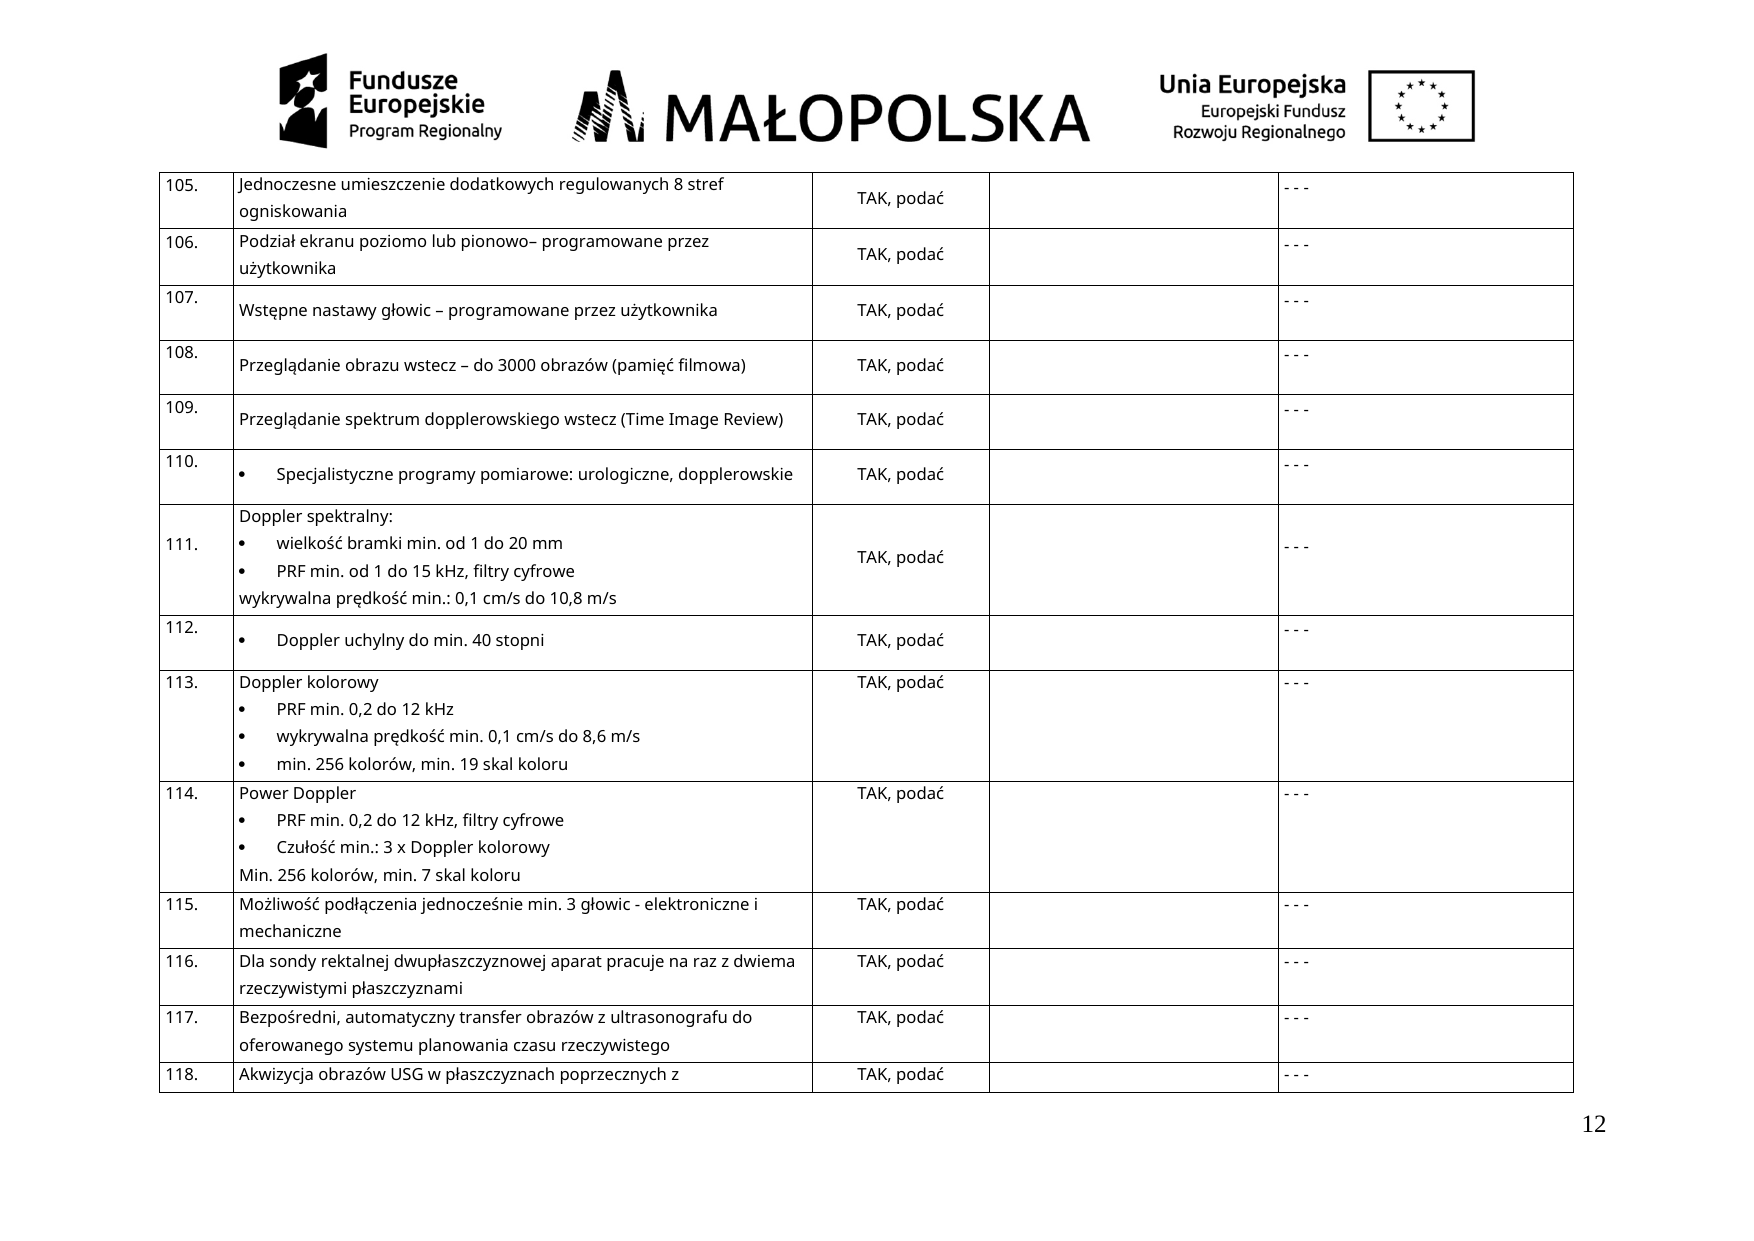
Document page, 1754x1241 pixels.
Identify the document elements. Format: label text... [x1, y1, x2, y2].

table_cell Doppler uchylny do min. 40 stopni [234, 616, 812, 669]
table_cell - - - [1279, 782, 1573, 892]
table_cell [990, 341, 1278, 394]
table_cell - - - [1279, 1063, 1573, 1092]
table_cell TAK, podać [813, 341, 989, 394]
table_cell [160, 616, 233, 669]
picture [256, 29, 1498, 172]
table_cell TAK, podać [813, 782, 989, 892]
table_cell Podział ekranu poziomo lub pionowo– programowane przez użytkownika [234, 229, 812, 285]
table_cell [160, 949, 233, 1005]
table_cell [160, 782, 233, 892]
table_cell [990, 286, 1278, 340]
table_cell [160, 341, 233, 394]
table_cell - - - [1279, 173, 1573, 228]
table_cell - - - [1279, 286, 1573, 340]
table_cell [990, 505, 1278, 615]
table_cell - - - [1279, 341, 1573, 394]
table_cell TAK, podać [813, 893, 989, 948]
table_cell TAK, podać [813, 229, 989, 285]
table_cell TAK, podać [813, 1063, 989, 1092]
table_cell - - - [1279, 450, 1573, 504]
table_cell - - - [1279, 229, 1573, 285]
table_cell Dla sondy rektalnej dwupłaszczyznowej aparat pracuje na raz z dwiema rzeczywistymi płaszczyznami [234, 949, 812, 1005]
table_cell TAK, podać [813, 949, 989, 1005]
table_cell [160, 505, 233, 615]
table_cell Przeglądanie spektrum dopplerowskiego wstecz (Time Image Review) [234, 395, 812, 449]
table_cell - - - [1279, 949, 1573, 1005]
table_cell Możliwość podłączenia jednocześnie min. 3 głowic - elektroniczne i mechaniczne [234, 893, 812, 948]
table_cell [990, 450, 1278, 504]
table_cell TAK, podać [813, 395, 989, 449]
table_cell [990, 229, 1278, 285]
table_cell Doppler kolorowy PRF min. 0,2 do 12 kHz wykrywalna prędkość min. 0,1 cm/s do 8,6 m/s min. 256 kolorów, min. 19 skal koloru [234, 671, 812, 781]
table_cell TAK, podać [813, 505, 989, 615]
table_cell Specjalistyczne programy pomiarowe: urologiczne, dopplerowskie [234, 450, 812, 504]
table_cell Doppler spektralny: wielkość bramki min. od 1 do PRF min. od 1 do 15 kHz, filtry cyfrowe wykrywalna prędkość min.: 0,1 cm/s do 10,8 m/s [234, 505, 812, 615]
table_cell [160, 893, 233, 948]
table_cell [160, 395, 233, 449]
table_cell - - - [1279, 616, 1573, 669]
table_cell Jednoczesne umieszczenie dodatkowych regulowanych 8 stref ogniskowania [234, 173, 812, 228]
table_cell TAK, podać [813, 286, 989, 340]
table_cell Bezpośredni, automatyczny transfer obrazów z ultrasonografu do oferowanego systemu planowania czasu rzeczywistego [234, 1006, 812, 1062]
table_cell - - - [1279, 395, 1573, 449]
table_cell Wstępne nastawy głowic – programowane przez użytkownika [234, 286, 812, 340]
table_cell [990, 173, 1278, 228]
table_cell Power Doppler PRF min. 0,2 do 12 kHz, filtry cyfrowe Czułość min.: 3 x Doppler kolorowy Min. 256 kolorów, min. 7 skal koloru [234, 782, 812, 892]
table_cell Przeglądanie obrazu wstecz – do 3000 obrazów (pamięć filmowa) [234, 341, 812, 394]
table_cell [160, 173, 233, 228]
table_cell [990, 782, 1278, 892]
table_cell - - - [1279, 1006, 1573, 1062]
table_cell - - - [1279, 893, 1573, 948]
table_cell [990, 616, 1278, 669]
table_cell TAK, podać [813, 616, 989, 669]
table_cell [990, 1006, 1278, 1062]
table_cell [160, 450, 233, 504]
table_cell TAK, podać [813, 173, 989, 228]
table_cell [990, 671, 1278, 781]
table_cell [990, 395, 1278, 449]
table_cell - - - [1279, 505, 1573, 615]
table_cell [990, 1063, 1278, 1092]
table_cell [990, 949, 1278, 1005]
table_cell Akwizycja obrazów USG w płaszczyznach poprzecznych z wykorzystaniem oferowanej głowicy [234, 1063, 812, 1092]
table_cell [990, 893, 1278, 948]
table_cell TAK, podać [813, 1006, 989, 1062]
table_cell [160, 286, 233, 340]
table_cell [160, 1006, 233, 1062]
table_cell [160, 229, 233, 285]
table_cell [160, 671, 233, 781]
table_cell TAK, podać [813, 450, 989, 504]
table_cell - - - [1279, 671, 1573, 781]
table_cell TAK, podać [813, 671, 989, 781]
table_cell [160, 1063, 233, 1092]
